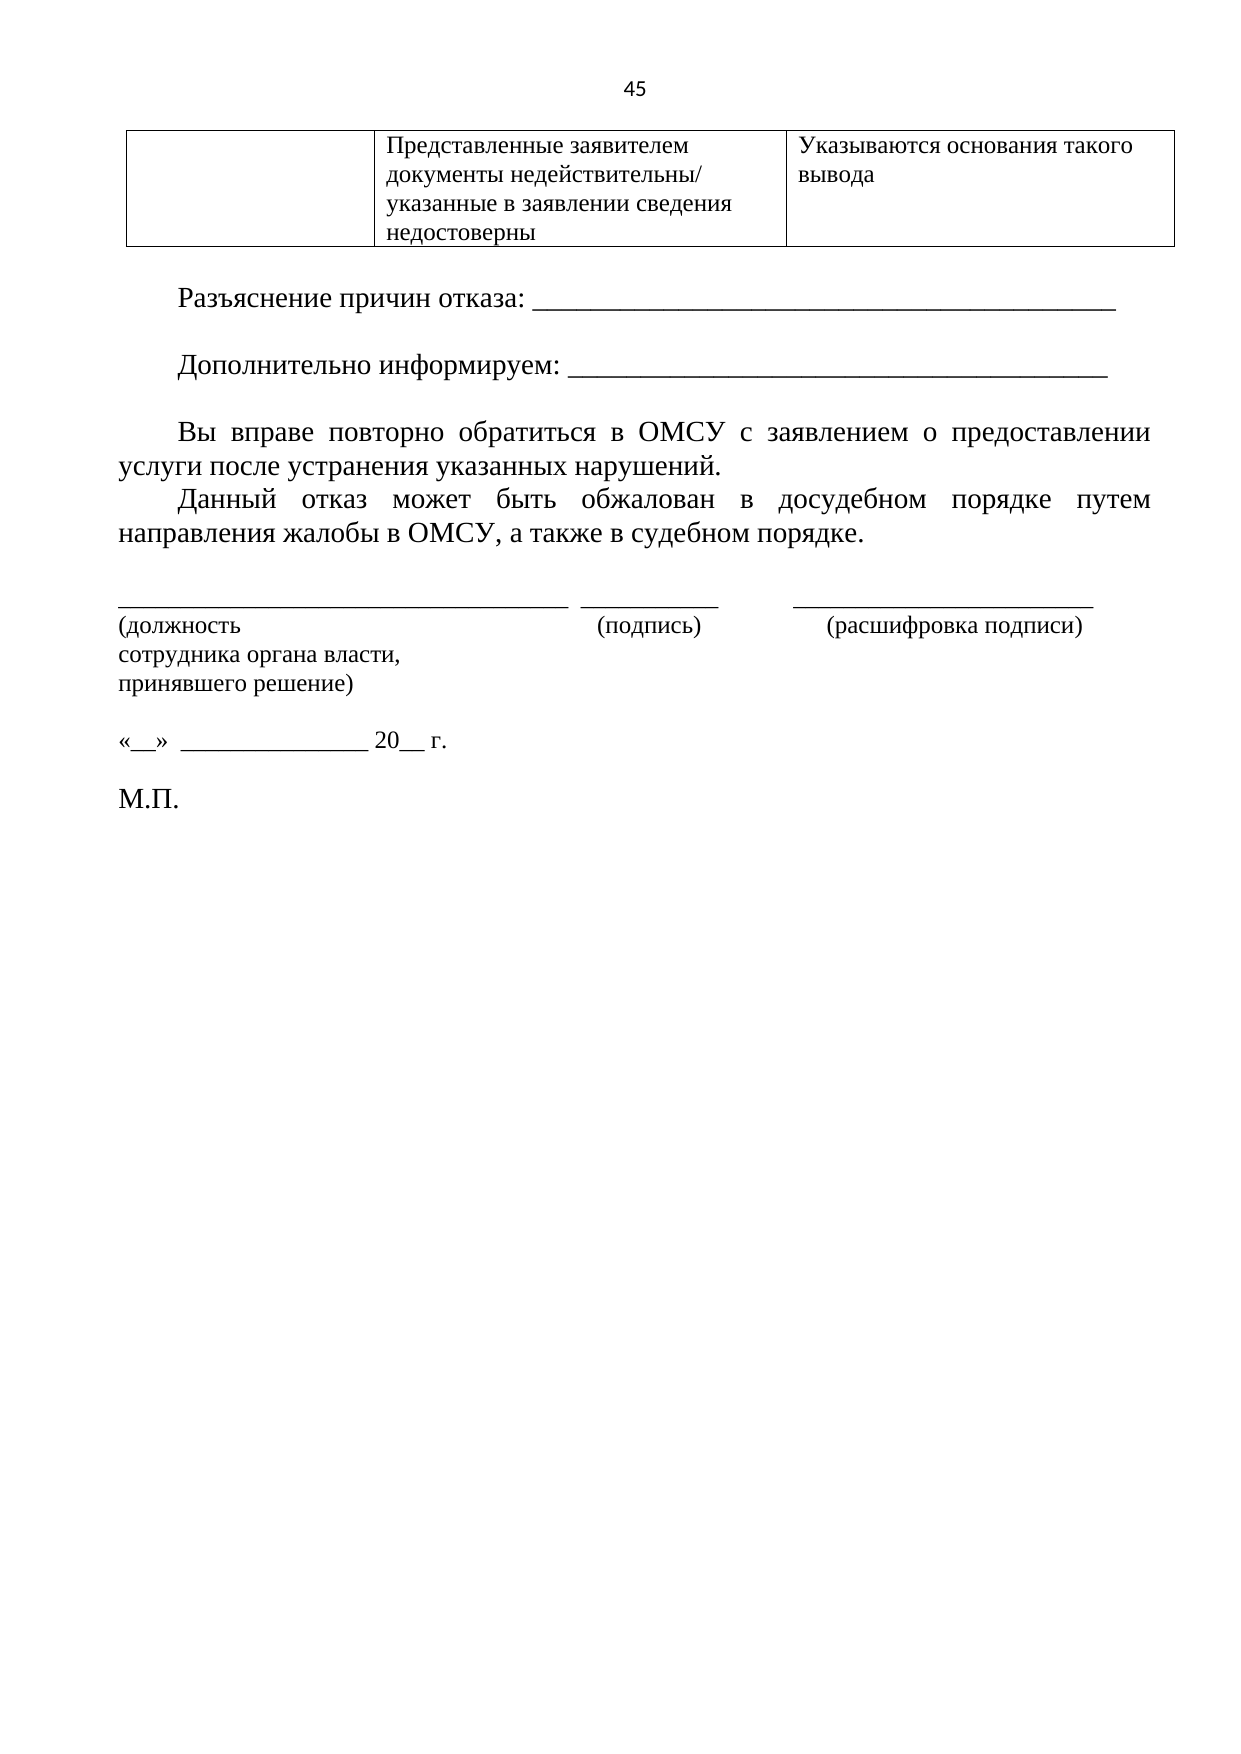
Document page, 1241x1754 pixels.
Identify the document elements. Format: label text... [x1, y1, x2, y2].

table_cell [787, 131, 1174, 246]
table_cell Представленные заявителем документы недействительны/ указанные в заявлении сведения недостоверны [375, 131, 786, 246]
text «__» _______________ 20__ г. [118, 725, 1152, 753]
table_cell [127, 131, 374, 246]
text принявшего решение) [118, 668, 1152, 697]
text Вы вправе повторно обратиться в ОМСУ с заявлением о предоставлении услуги после устранения указанных нарушений. [118, 414, 1152, 481]
text сотрудника органа власти, [118, 639, 1152, 668]
text Данный отказ может быть обжалован в досудебном порядке путем направления жалобы в ОМСУ, а также в судебном порядке. [118, 481, 1152, 548]
text Дополнительно информируем: _____________________________________ [118, 347, 1152, 381]
text Разъяснение причин отказа: ________________________________________ [118, 280, 1152, 313]
text ____________________________________ ___________ ________________________ [118, 582, 1152, 611]
text М.П. [118, 782, 1152, 815]
text (должность (подпись) (расшифровка подписи) [118, 611, 1152, 639]
